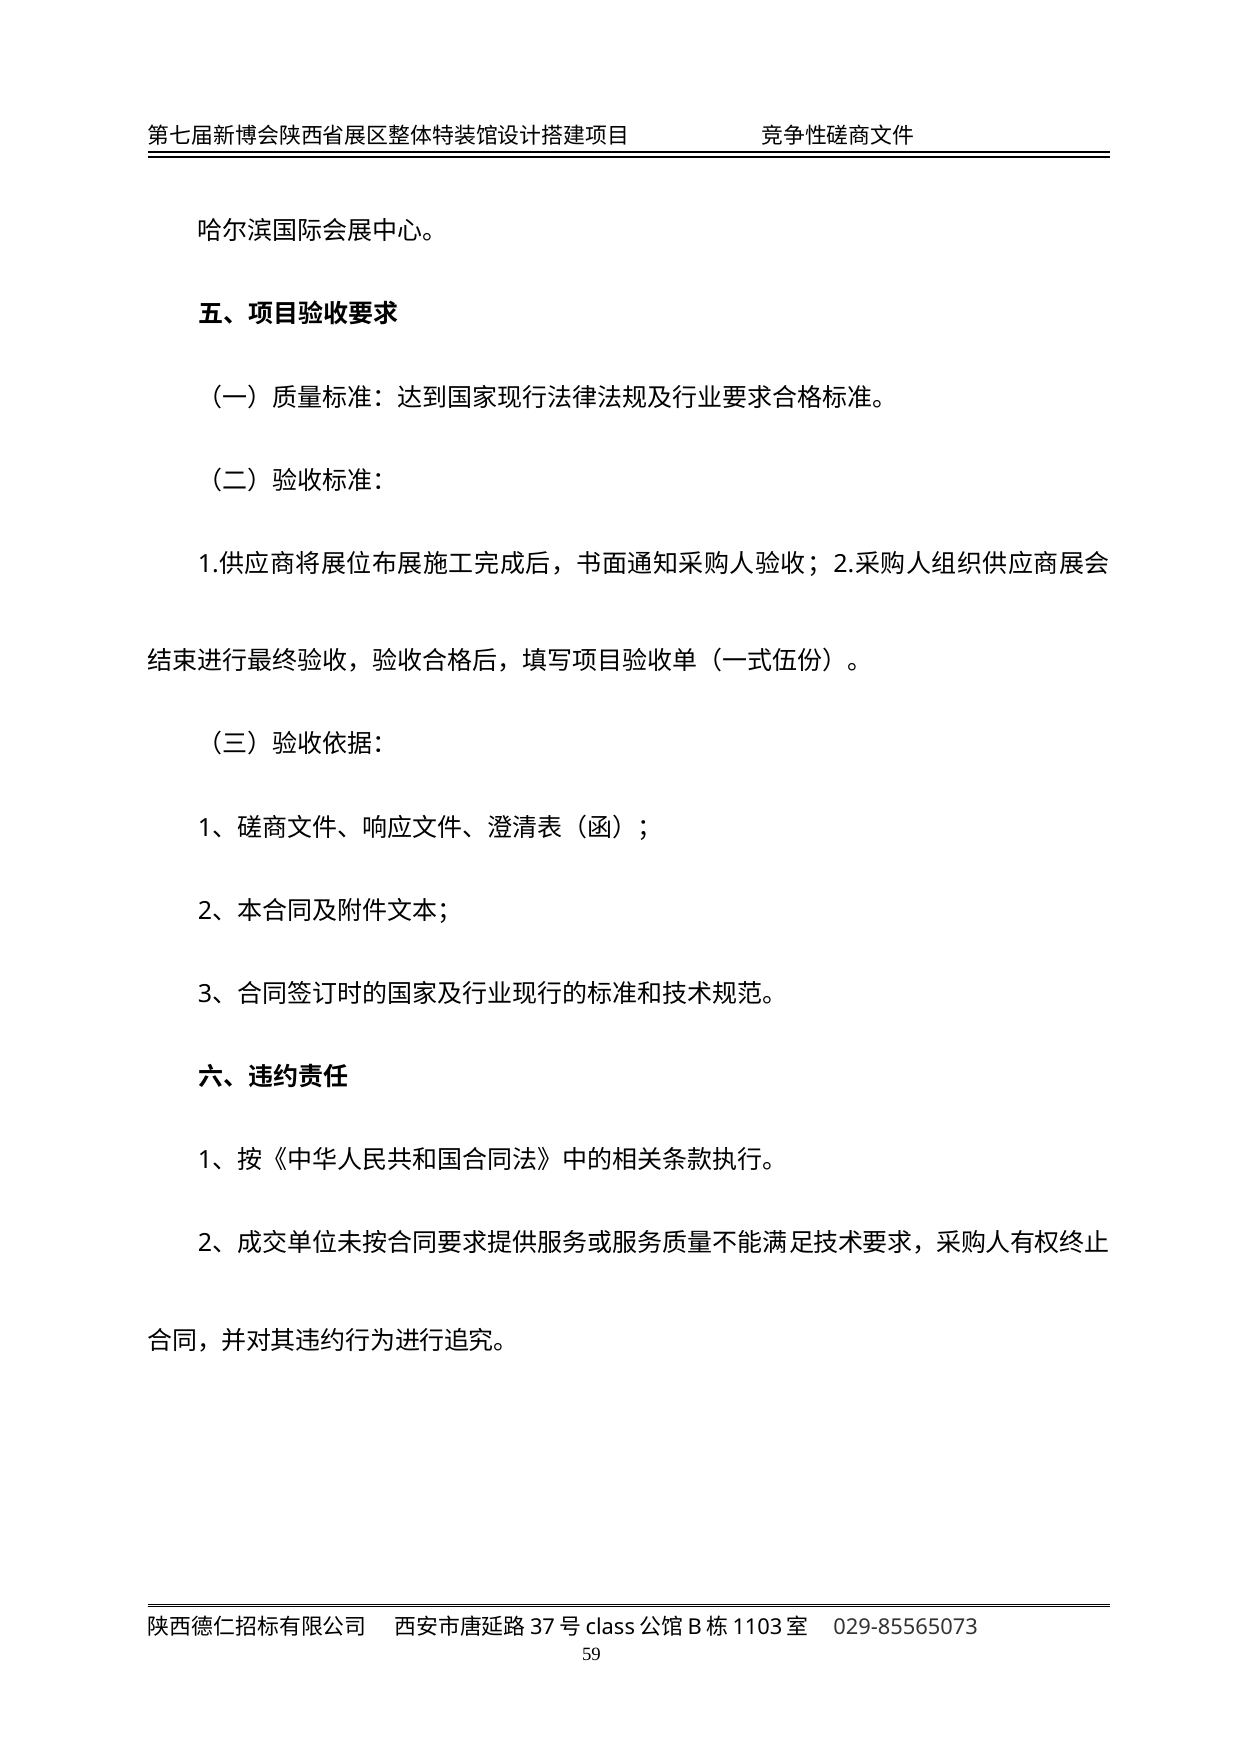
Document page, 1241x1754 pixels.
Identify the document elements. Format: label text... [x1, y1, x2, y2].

text （二）验收标准： [148, 446, 1110, 511]
text （三）验收依据： [148, 709, 1110, 774]
text 1.供应商将展位布展施工完成后，书面通知采购人验收；2.采购人组织供应商展会结束进行最终验收，验收合格后，填写项目验收单（一式伍份）。 [148, 529, 1110, 691]
text 五、项目验收要求 [148, 279, 1110, 344]
text 1、按《中华人民共和国合同法》中的相关条款执行。 [148, 1125, 1110, 1190]
text 哈尔滨国际会展中心。 [148, 196, 1110, 261]
text 1、磋商文件、响应文件、澄清表（函）； [148, 793, 1110, 858]
text 2、本合同及附件文本； [148, 876, 1110, 941]
text 2、成交单位未按合同要求提供服务或服务质量不能满足技术要求，采购人有权终止合同，并对其违约行为进行追究。 [148, 1208, 1110, 1371]
text 六、违约责任 [148, 1042, 1110, 1107]
text 3、合同签订时的国家及行业现行的标准和技术规范。 [148, 959, 1110, 1024]
text （一）质量标准：达到国家现行法律法规及行业要求合格标准。 [148, 363, 1110, 428]
